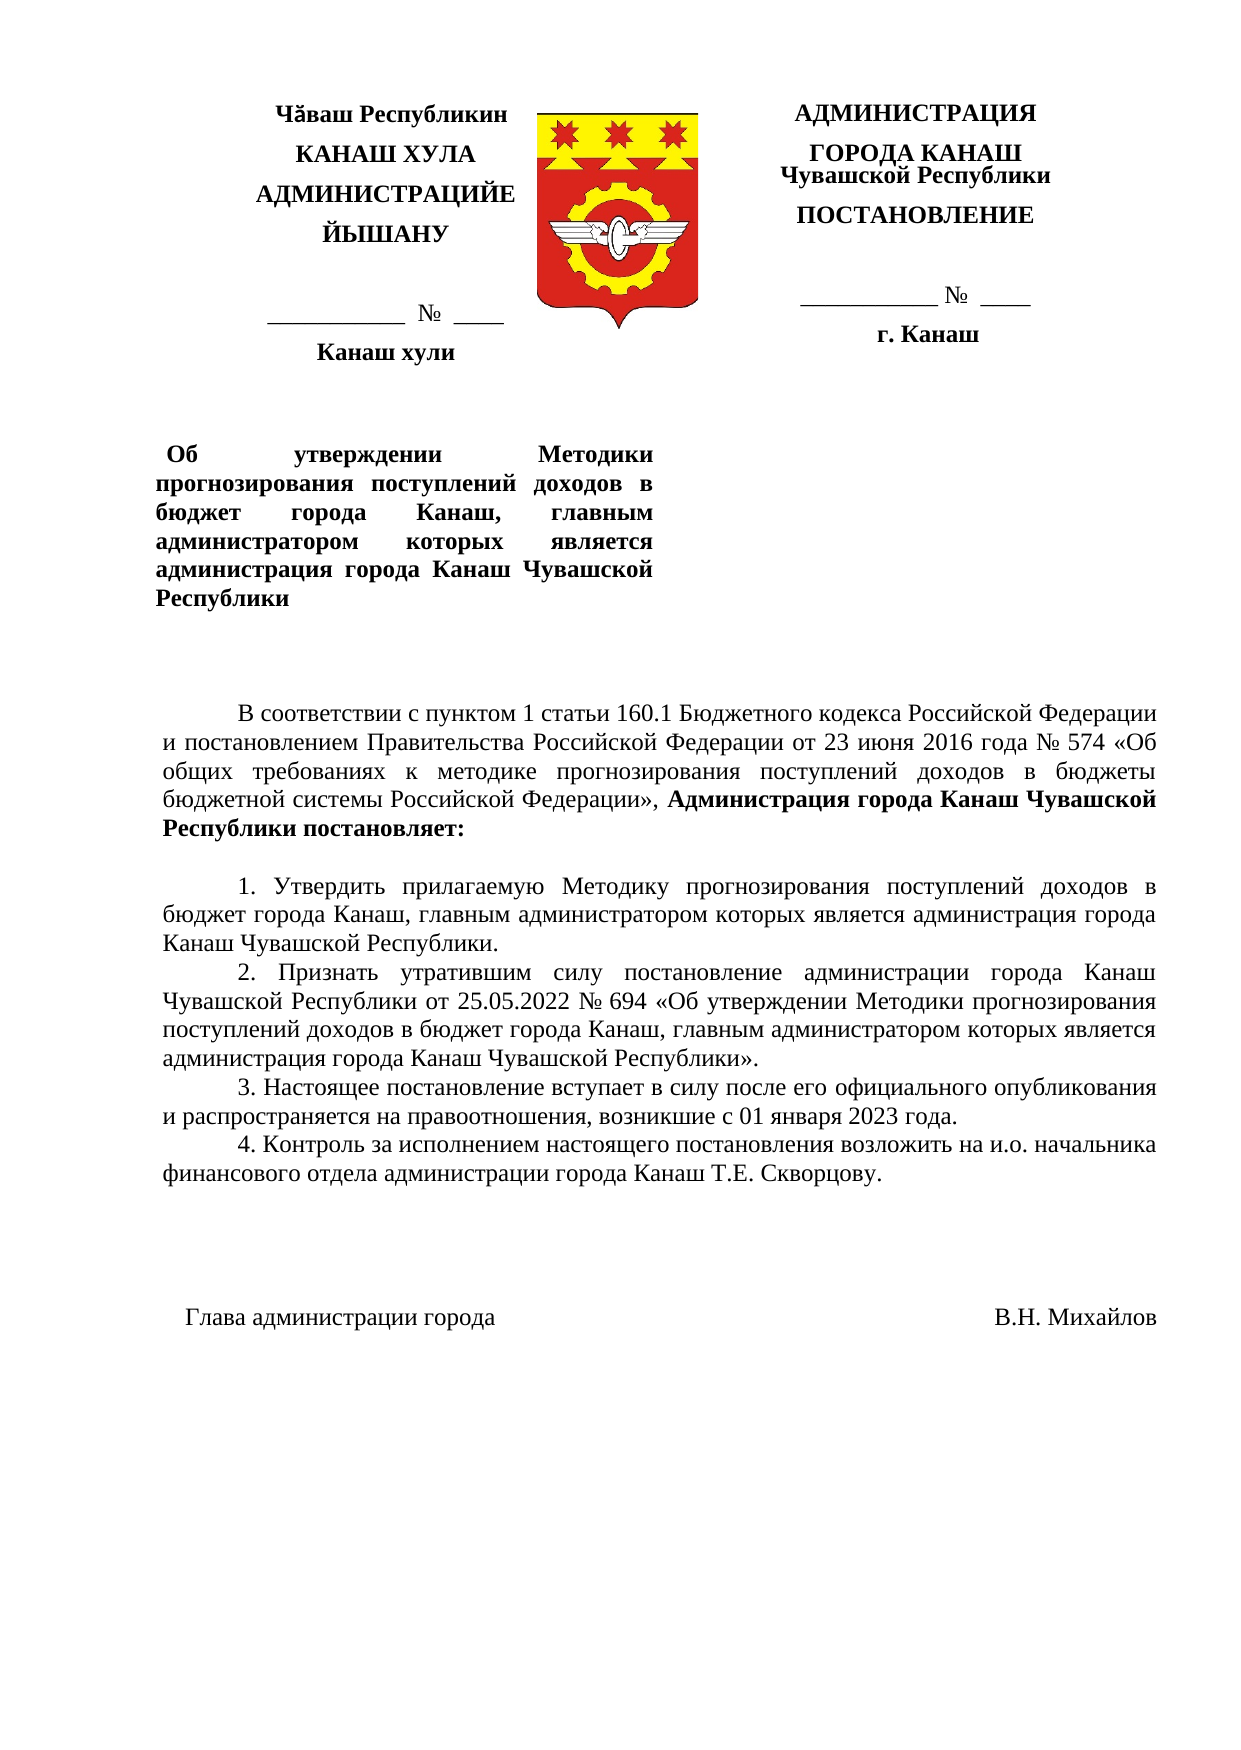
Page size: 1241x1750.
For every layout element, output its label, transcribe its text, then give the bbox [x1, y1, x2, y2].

picture [535, 113, 698, 327]
text 3. Настоящее постановление вступает в силу после его официального опубликования и распространяется на правоотношения, возникшие с 01 января 2023 года. [162, 1072, 1157, 1129]
table_header Чӑваш Республикин КАНАШ ХУЛА АДМИНИСТРАЦИЙЕ ЙЫШАНУ ___________ № ____ Канаш хули [233, 104, 528, 382]
table_header АДМИНИСТРАЦИЯ ГОРОДА КАНАШ Чувашской Республики ПОСТАНОВЛЕНИЕ ___________ № ____ г. Канаш [735, 104, 1096, 382]
text В соответствии с пунктом 1 статьи 160.1 Бюджетного кодекса Российской Федерации и постановлением Правительства Российской Федерации от 23 июня 2016 года № 574 «Об общих требованиях к методике прогнозирования поступлений доходов в бюджеты бюджетной системы Российской Федерации», Администрация города Канаш Чувашской Республики постановляет: [162, 698, 1157, 842]
table_header В.Н. Михайлов [837, 1245, 1168, 1331]
text 1. Утвердить прилагаемую Методику прогнозирования поступлений доходов в бюджет города Канаш, главным администратором которых является администрация города Канаш Чувашской Республики. [162, 871, 1157, 957]
table_cell [133, 382, 842, 669]
table_header Глава администрации города [174, 1245, 837, 1331]
table_header [528, 104, 735, 382]
text 4. Контроль за исполнением настоящего постановления возложить на и.о. начальника финансового отдела администрации города Канаш Т.Е. Скворцову. [162, 1129, 1157, 1187]
text 2. Признать утратившим силу постановление администрации города Канаш Чувашской Республики от 25.05.2022 № 694 «Об утверждении Методики прогнозирования поступлений доходов в бюджет города Канаш, главным администратором которых является администрация города Канаш Чувашской Республики». [162, 957, 1157, 1072]
